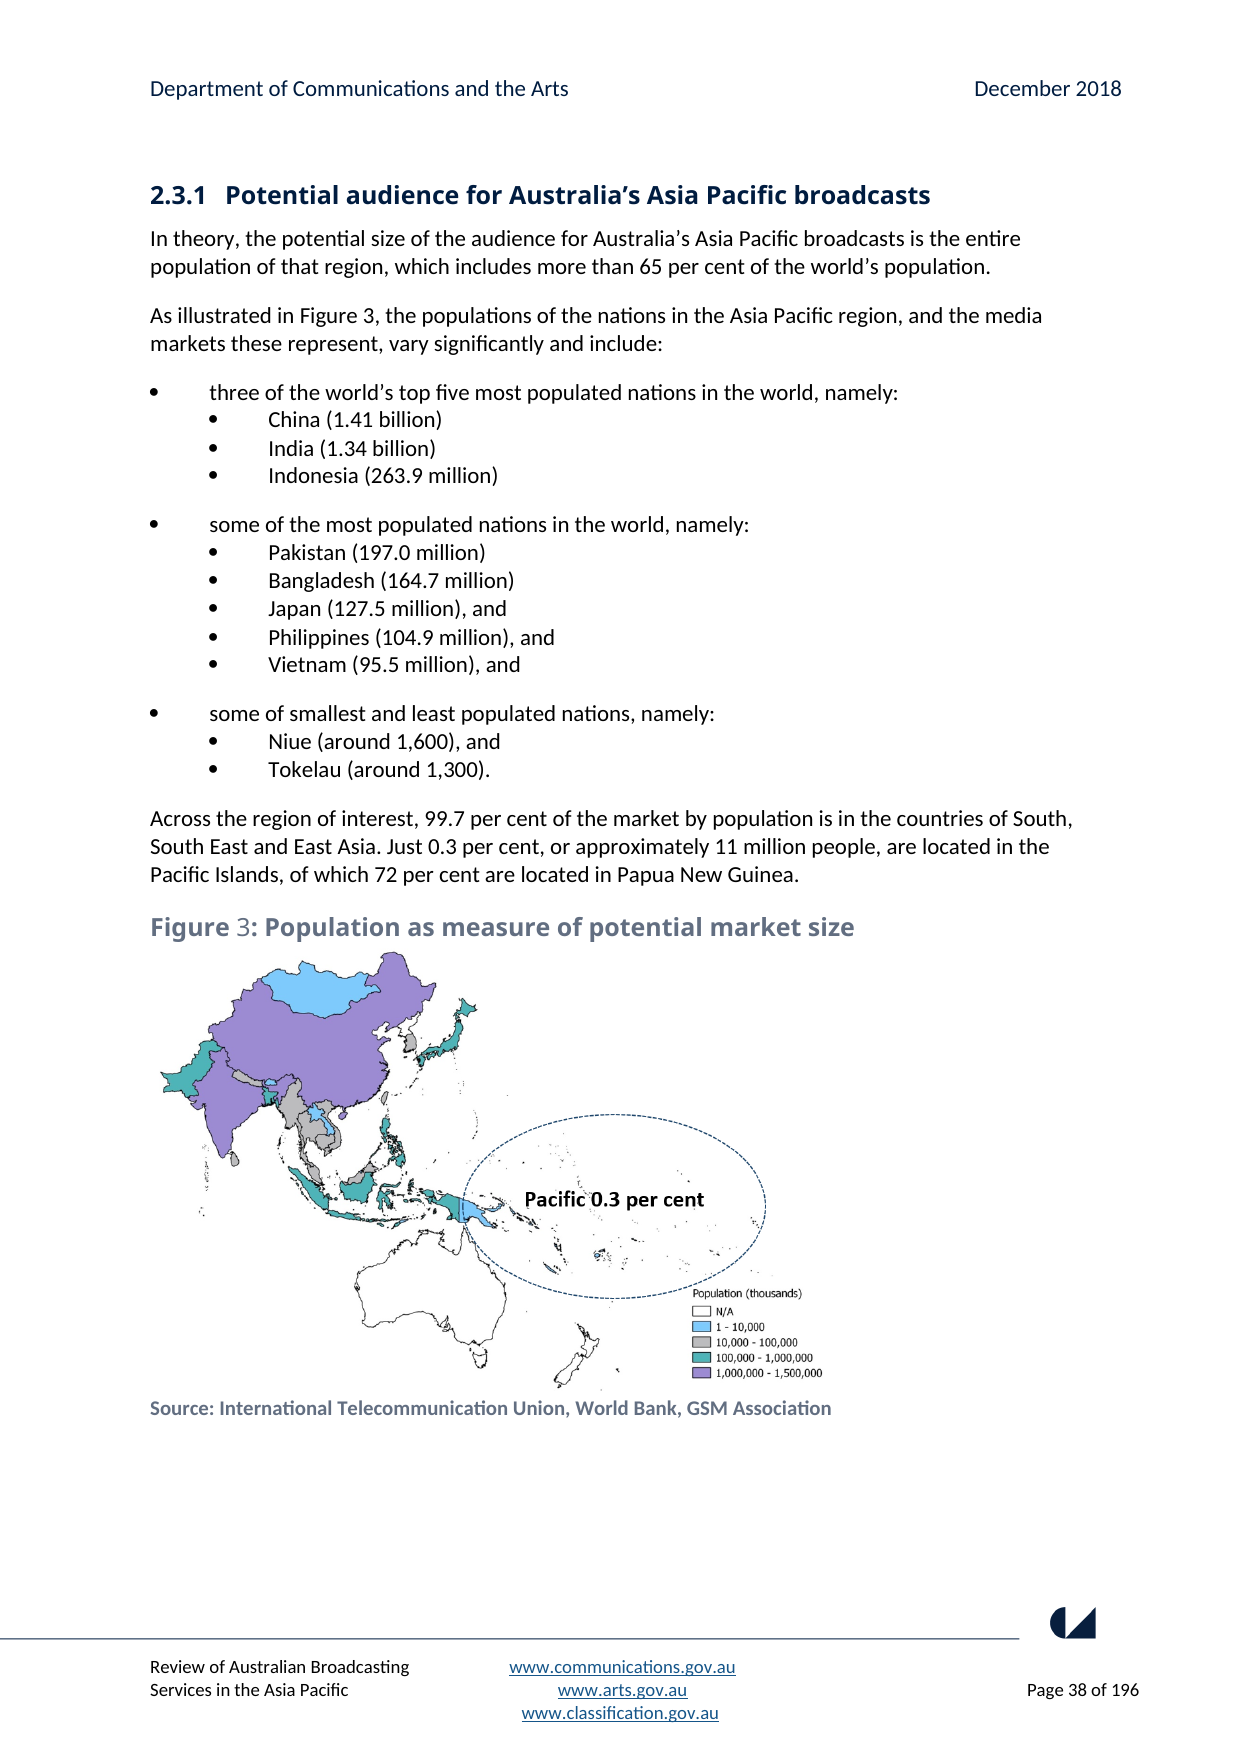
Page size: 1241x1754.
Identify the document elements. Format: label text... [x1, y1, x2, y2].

list Vietnam (95.5 million), and [209, 651, 1107, 679]
list Tokelau (around 1,300). [209, 756, 1107, 783]
text Source: International Telecommunication Union, World Bank, GSM Association [150, 1395, 1107, 1421]
text In theory, the potential size of the audience for Australia’s Asia Pacific broadcasts is the entire population of that region, which includes more than 65 per cent of the world’s population. [150, 224, 1107, 280]
list India (1.34 billion) [209, 434, 1107, 462]
picture [150, 943, 832, 1396]
subtitle Figure 3: Population as measure of potential market size [150, 909, 1107, 943]
list China (1.41 billion) [209, 406, 1107, 434]
list Philippines (104.9 million), and [209, 623, 1107, 651]
list Pakistan (197.0 million) [209, 538, 1107, 567]
list Indonesia (263.9 million) [209, 462, 1107, 490]
list some of smallest and least populated nations, namely: [150, 699, 1107, 727]
subtitle Potential audience for Australia’s Asia Pacific broadcasts [150, 177, 1107, 211]
text Across the region of interest, 99.7 per cent of the market by population is in the countries of South, South East and East Asia. Just 0.3 per cent, or approximately 11 million people, are located in the Pacific Islands, of which 72 per cent are located in Papua New Guinea. [150, 804, 1107, 888]
list Japan (127.5 million), and [209, 594, 1107, 623]
list some of the most populated nations in the world, namely: [150, 511, 1107, 538]
list Bangladesh (164.7 million) [209, 567, 1107, 594]
text As illustrated in Figure 3, the populations of the nations in the Asia Pacific region, and the media markets these represent, vary significantly and include: [150, 301, 1107, 357]
picture [0, 1590, 1241, 1656]
list three of the world’s top five most populated nations in the world, namely: [150, 378, 1107, 406]
list Niue (around 1,600), and [209, 727, 1107, 756]
